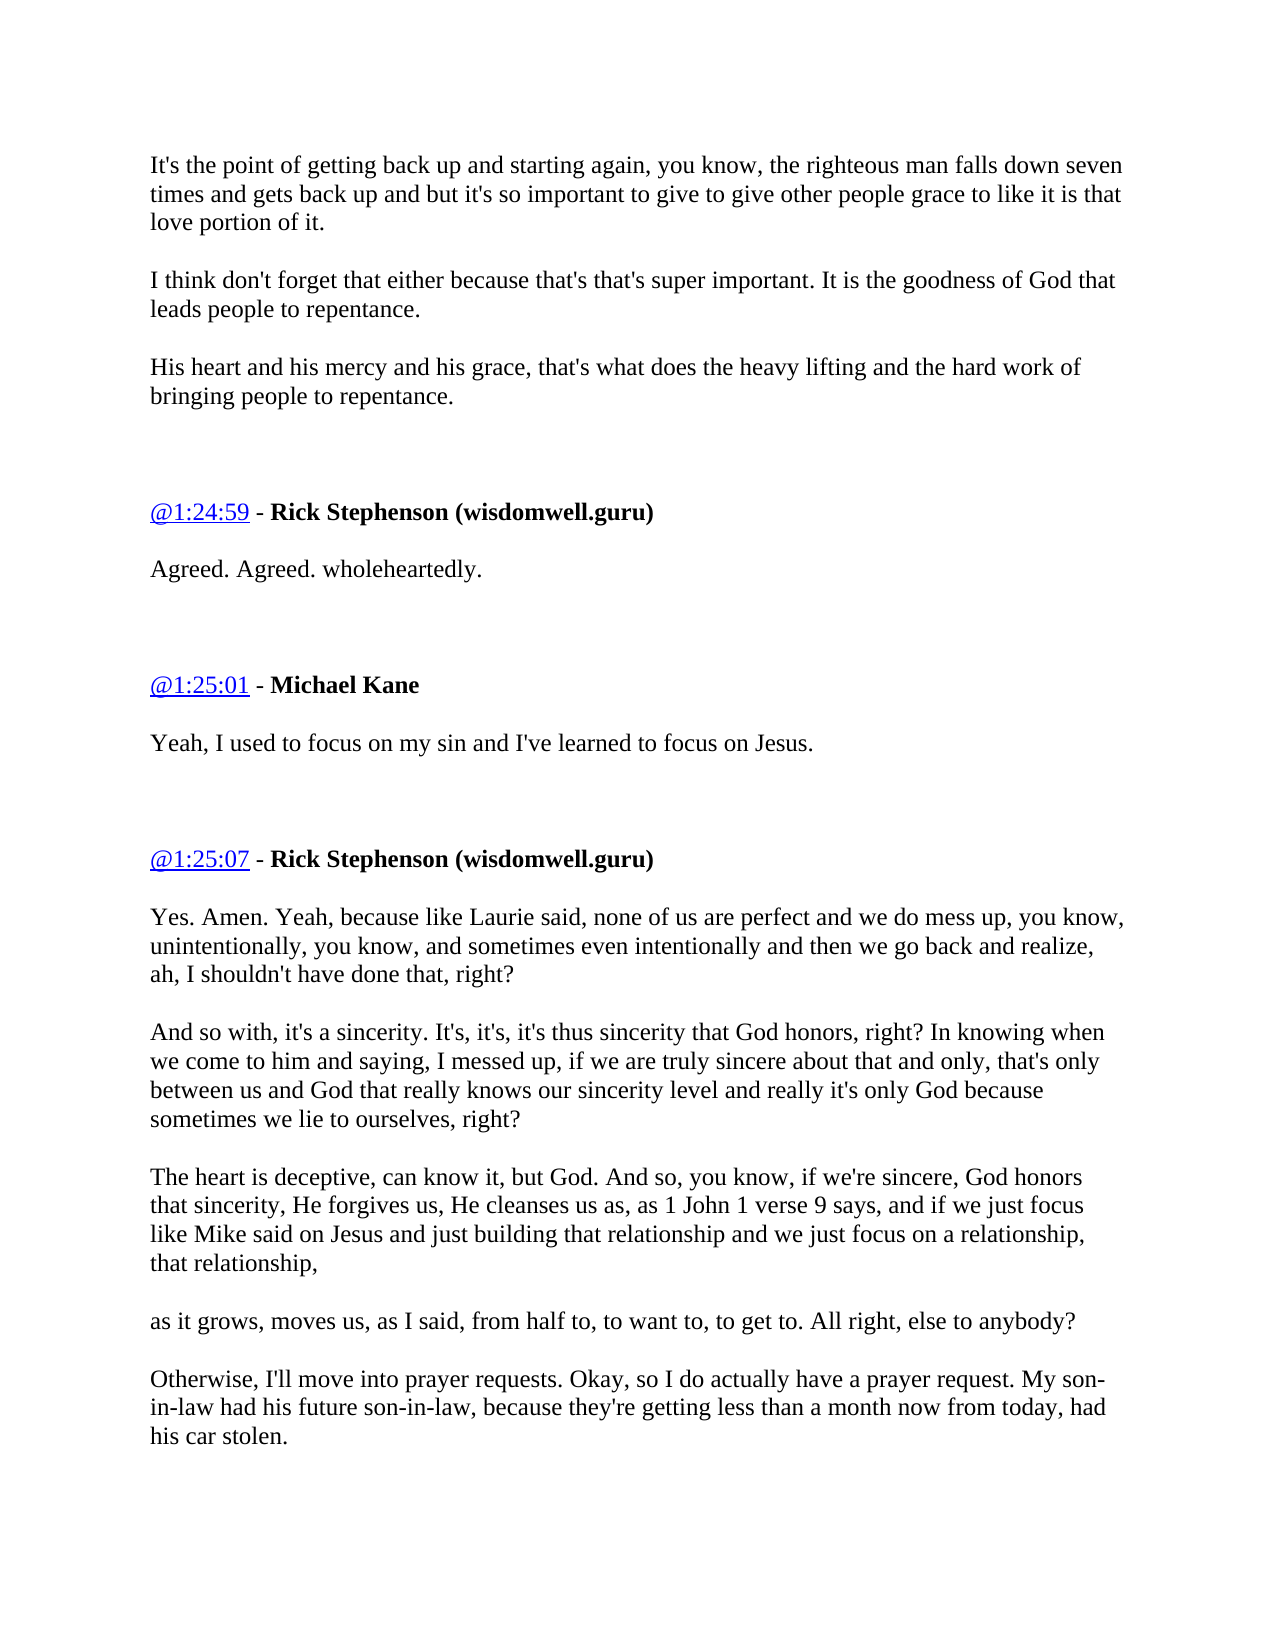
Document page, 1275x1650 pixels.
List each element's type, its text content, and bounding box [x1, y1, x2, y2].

text His heart and his mercy and his grace, that's what does the heavy lifting and the hard work of bringing people to repentance. [150, 352, 1125, 409]
text Yes. Amen. Yeah, because like Laurie said, none of us are perfect and we do mess up, you know, unintentionally, you know, and sometimes even intentionally and then we go back and realize, ah, I shouldn't have done that, right? [150, 902, 1125, 988]
text Agreed. Agreed. wholeheartedly. [150, 554, 1125, 583]
text Yeah, I used to focus on my sin and I've learned to focus on Jesus. [150, 728, 1125, 757]
text I think don't forget that either because that's that's super important. It is the goodness of God that leads people to repentance. [150, 265, 1125, 323]
text as it grows, moves us, as I said, from half to, to want to, to get to. All right, else to anybody? [150, 1306, 1125, 1334]
text The heart is deceptive, can know it, but God. And so, you know, if we're sincere, God honors that sincerity, He forgives us, He cleanses us as, as 1 John 1 verse 9 says, and if we just focus like Mike said on Jesus and just building that relationship and we just focus on a relationship, that relationship, [150, 1162, 1125, 1277]
text Otherwise, I'll move into prayer requests. Okay, so I do actually have a prayer request. My son-in-law had his future son-in-law, because they're getting less than a month now from today, had his car stolen. [150, 1364, 1125, 1450]
text @1:25:01 - Michael Kane [150, 670, 1125, 699]
text @1:24:59 - Rick Stephenson (wisdomwell.guru) [150, 497, 1125, 525]
text And so with, it's a sincerity. It's, it's, it's thus sincerity that God honors, right? In knowing when we come to him and saying, I messed up, if we are truly sincere about that and only, that's only between us and God that really knows our sincerity level and really it's only God because sometimes we lie to ourselves, right? [150, 1017, 1125, 1132]
text It's the point of getting back up and starting again, you know, the righteous man falls down seven times and gets back up and but it's so important to give to give other people grace to like it is that love portion of it. [150, 150, 1125, 236]
text @1:25:07 - Rick Stephenson (wisdomwell.guru) [150, 844, 1125, 873]
